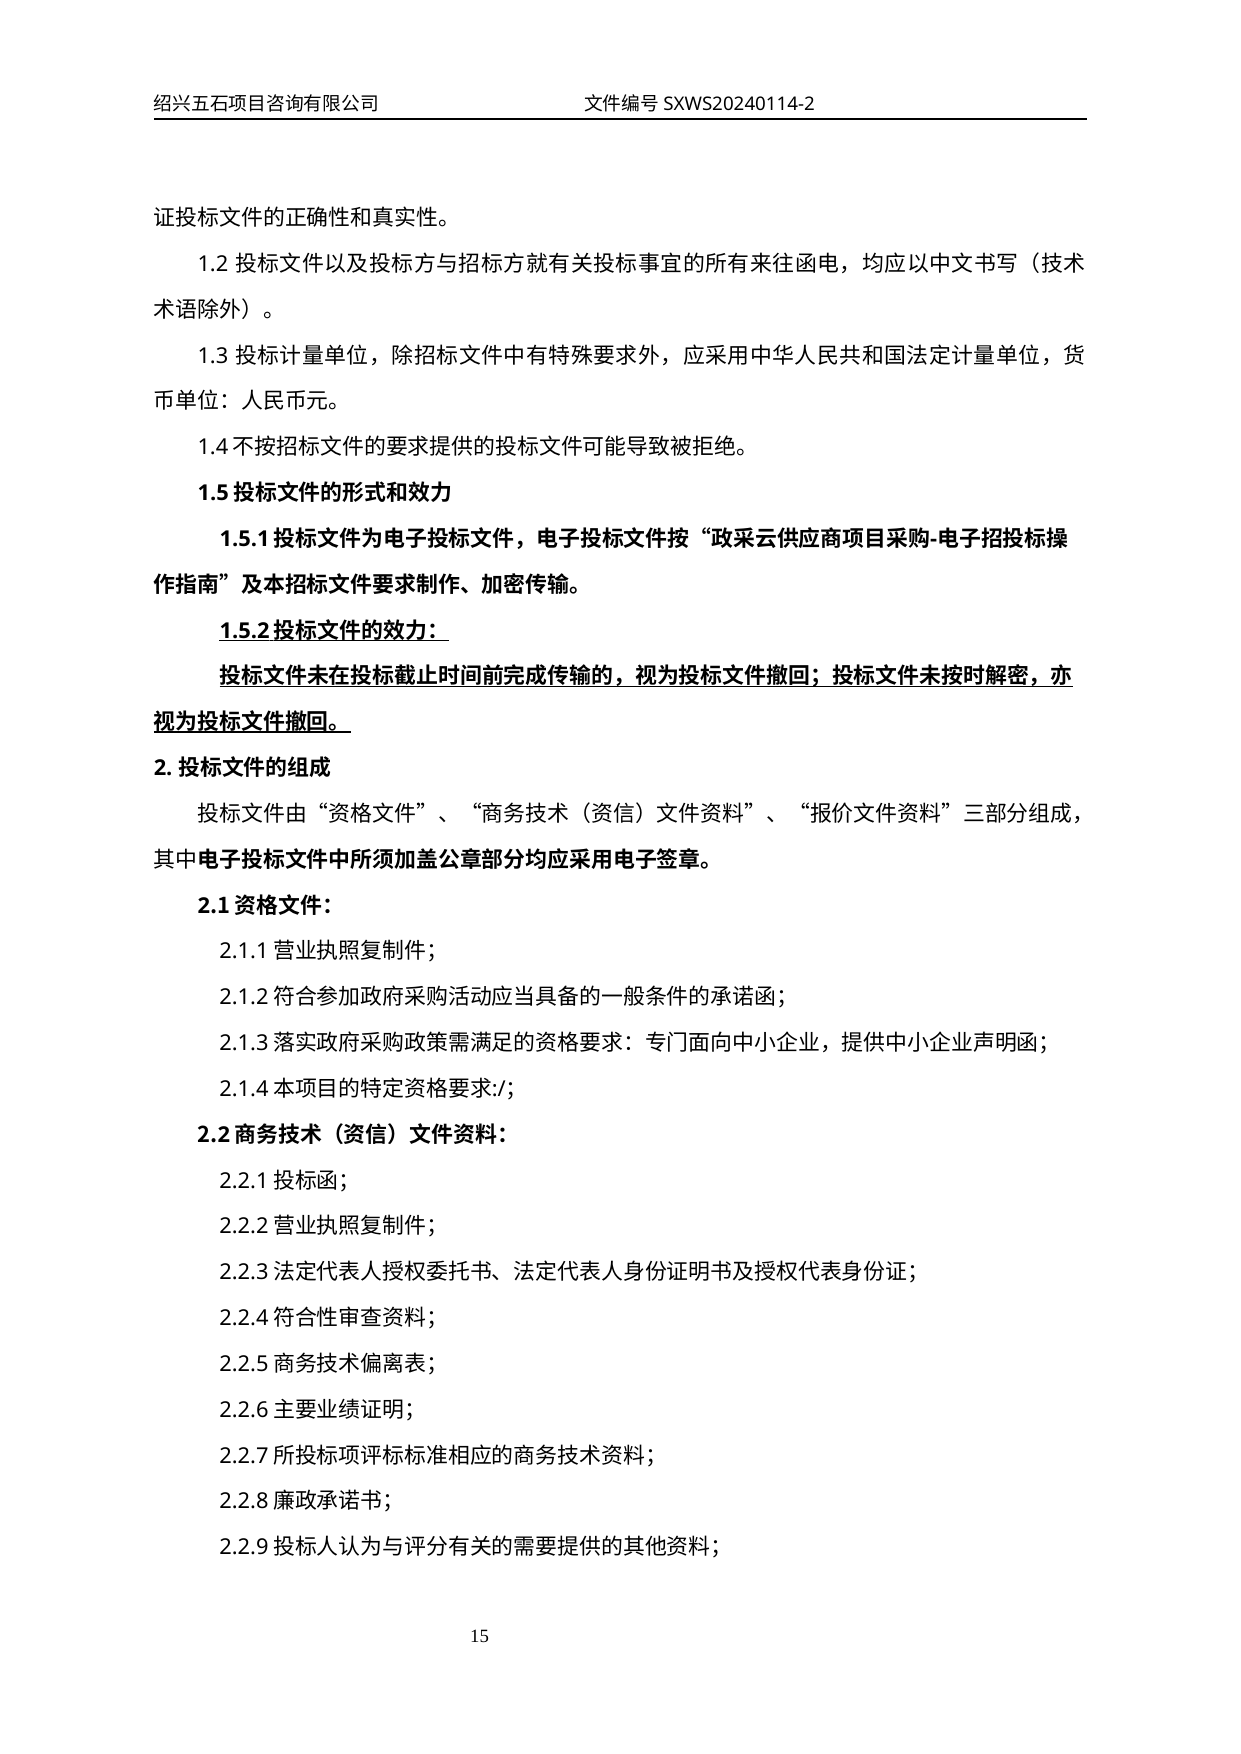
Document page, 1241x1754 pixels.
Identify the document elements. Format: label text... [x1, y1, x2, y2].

text 2.1.4本项目的特定资格要求:/； [153, 1060, 1087, 1106]
text 投标文件由“资格文件”、“商务技术（资信）文件资料”、“报价文件资料”三部分组成，其中电子投标文件中所须加盖公章部分均应采用电子签章。 [153, 785, 1087, 876]
text 1.5投标文件的形式和效力 [153, 464, 1087, 510]
text 2.2商务技术（资信）文件资料： [153, 1106, 1087, 1151]
text 2.2.9投标人认为与评分有关的需要提供的其他资料； [153, 1518, 1087, 1564]
text 1.3 投标计量单位，除招标文件中有特殊要求外，应采用中华人民共和国法定计量单位，货币单位：人民币元。 [153, 326, 1087, 418]
text 2.1.3落实政府采购政策需满足的资格要求：专门面向中小企业，提供中小企业声明函； [153, 1014, 1087, 1060]
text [153, 189, 1087, 235]
text 2.2.1投标函； [153, 1151, 1087, 1197]
text 2.2.5商务技术偏离表； [153, 1335, 1087, 1381]
text 2.1.2符合参加政府采购活动应当具备的一般条件的承诺函； [153, 968, 1087, 1014]
text 1.5.2投标文件的效力： [153, 601, 1087, 647]
text 2.2.7所投标项评标标准相应的商务技术资料； [153, 1426, 1087, 1472]
text 2.2.3法定代表人授权委托书、法定代表人身份证明书及授权代表身份证； [153, 1243, 1087, 1289]
text 1.2 投标文件以及投标方与招标方就有关投标事宜的所有来往函电，均应以中文书写（技术术语除外）。 [153, 235, 1087, 326]
text 2. 投标文件的组成 [153, 739, 1087, 785]
text 1.5.1投标文件为电子投标文件，电子投标文件按“政采云供应商项目采购-电子招投标操作指南”及本招标文件要求制作、加密传输。 [153, 510, 1087, 601]
text 2.2.4符合性审查资料； [153, 1289, 1087, 1335]
text 投标文件未在投标截止时间前完成传输的，视为投标文件撤回；投标文件未按时解密，亦视为投标文件撤回。 [153, 647, 1087, 739]
text 2.2.6主要业绩证明； [153, 1381, 1087, 1426]
text 2.2.8廉政承诺书； [153, 1472, 1087, 1518]
text 2.2.2营业执照复制件； [153, 1197, 1087, 1243]
text 2.1.1营业执照复制件； [153, 922, 1087, 968]
text 2.1资格文件： [153, 876, 1087, 922]
text 1.4不按招标文件的要求提供的投标文件可能导致被拒绝。 [153, 418, 1087, 464]
